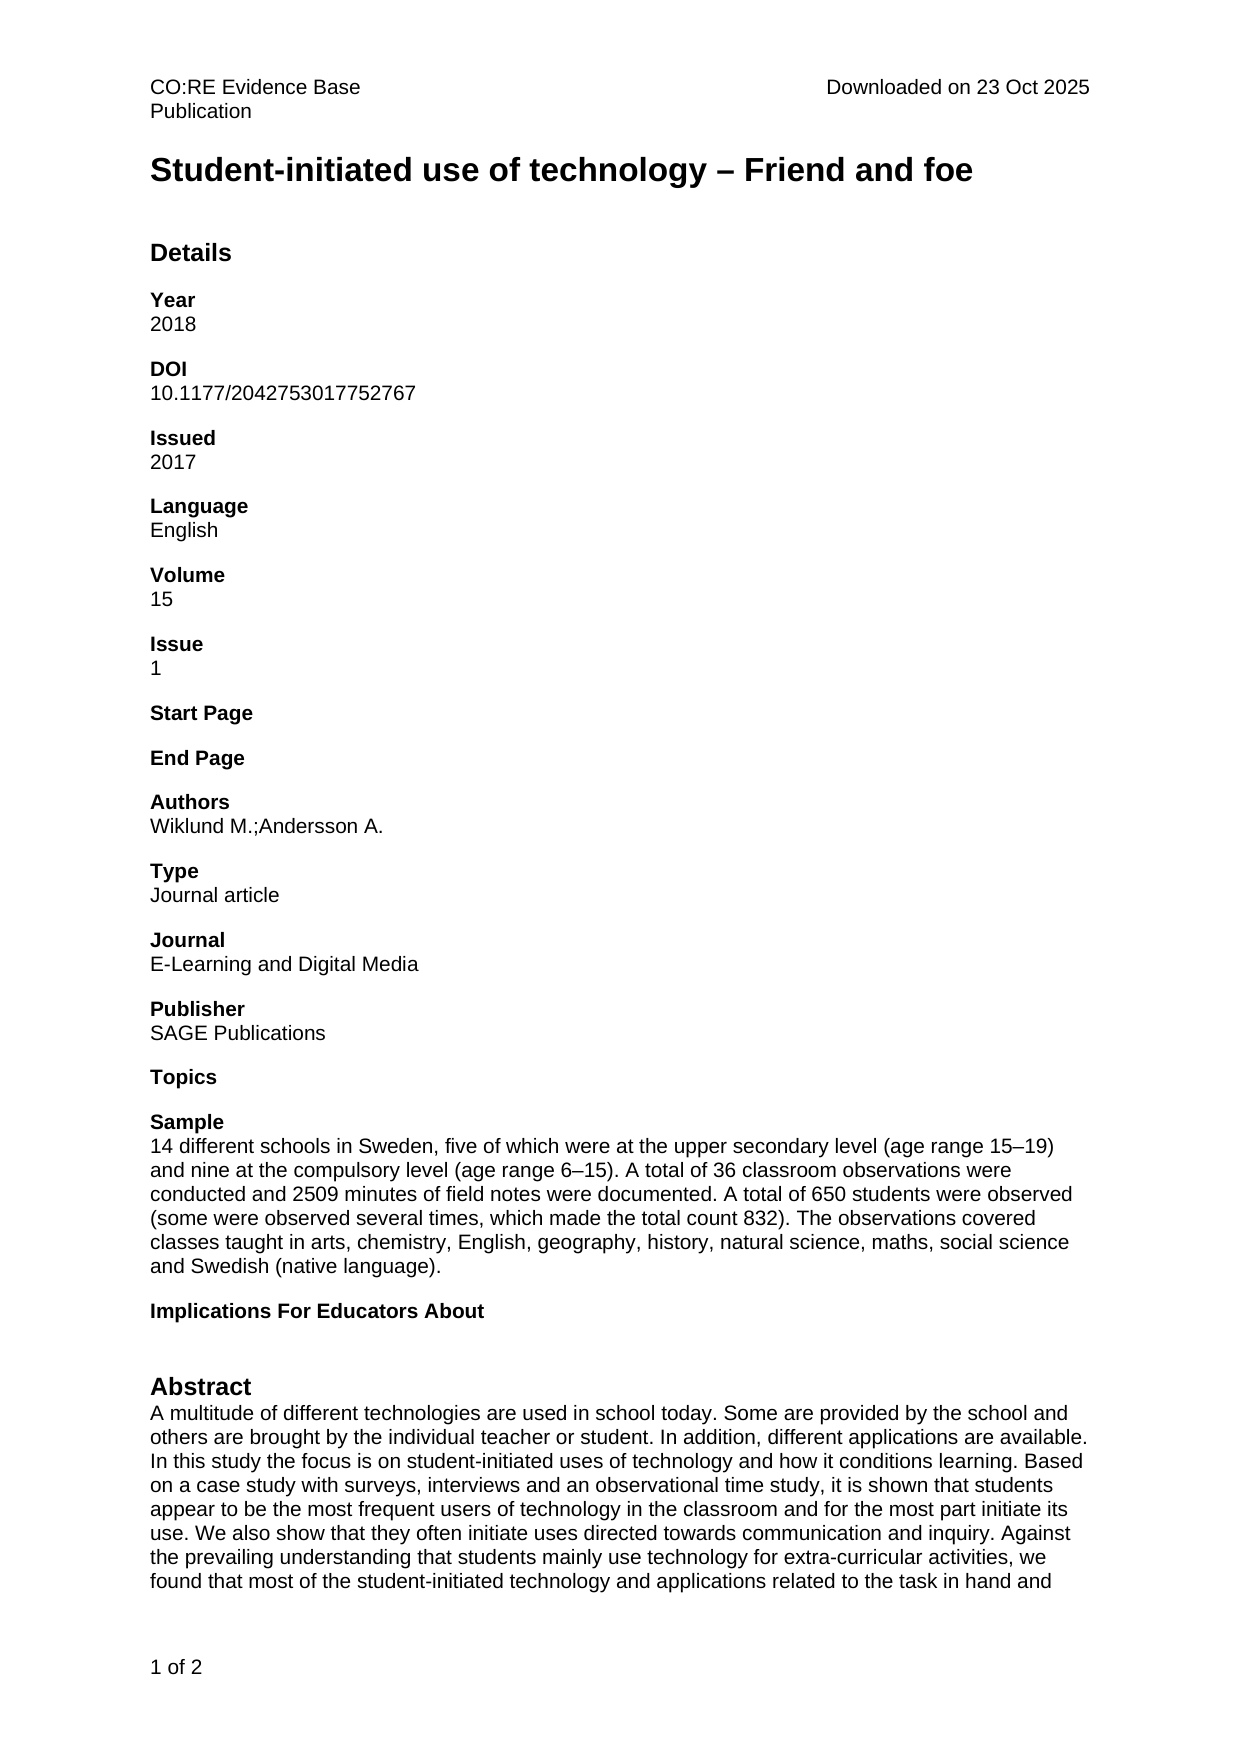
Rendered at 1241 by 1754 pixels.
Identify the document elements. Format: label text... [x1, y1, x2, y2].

subtitle Publisher [150, 996, 1090, 1020]
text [150, 1401, 1090, 1593]
subtitle Language [150, 494, 1090, 518]
text Journal article [150, 883, 1090, 907]
subtitle DOI [150, 357, 1090, 381]
subtitle End Page [150, 745, 1090, 769]
text 14 different schools in Sweden, five of which were at the upper secondary level (age range 15–19) and nine at the compulsory level (age range 6–15). A total of 36 classroom observations were conducted and 2509 minutes of field notes were documented. A total of 650 students were observed (some were observed several times, which made the total count 832). The observations covered classes taught in arts, chemistry, English, geography, history, natural science, maths, social science and Swedish (native language). [150, 1134, 1090, 1278]
text 1 [150, 656, 1090, 680]
text 15 [150, 587, 1090, 611]
text SAGE Publications [150, 1020, 1090, 1044]
text 2018 [150, 312, 1090, 336]
subtitle Start Page [150, 701, 1090, 724]
subtitle Topics [150, 1065, 1090, 1089]
subtitle Issue [150, 632, 1090, 656]
subtitle Type [150, 859, 1090, 883]
subtitle Abstract [150, 1372, 1090, 1401]
text E-Learning and Digital Media [150, 952, 1090, 976]
text English [150, 518, 1090, 542]
text 2017 [150, 449, 1090, 473]
subtitle Issued [150, 426, 1090, 449]
subtitle Year [150, 288, 1090, 312]
title Student-initiated use of technology – Friend and foe [150, 150, 1090, 188]
subtitle Volume [150, 563, 1090, 587]
subtitle Journal [150, 928, 1090, 952]
text 10.1177/2042753017752767 [150, 381, 1090, 405]
subtitle Details [150, 238, 1090, 267]
subtitle Authors [150, 790, 1090, 814]
subtitle Implications For Educators About [150, 1298, 1090, 1322]
text Wiklund M.;Andersson A. [150, 814, 1090, 838]
subtitle Sample [150, 1110, 1090, 1134]
